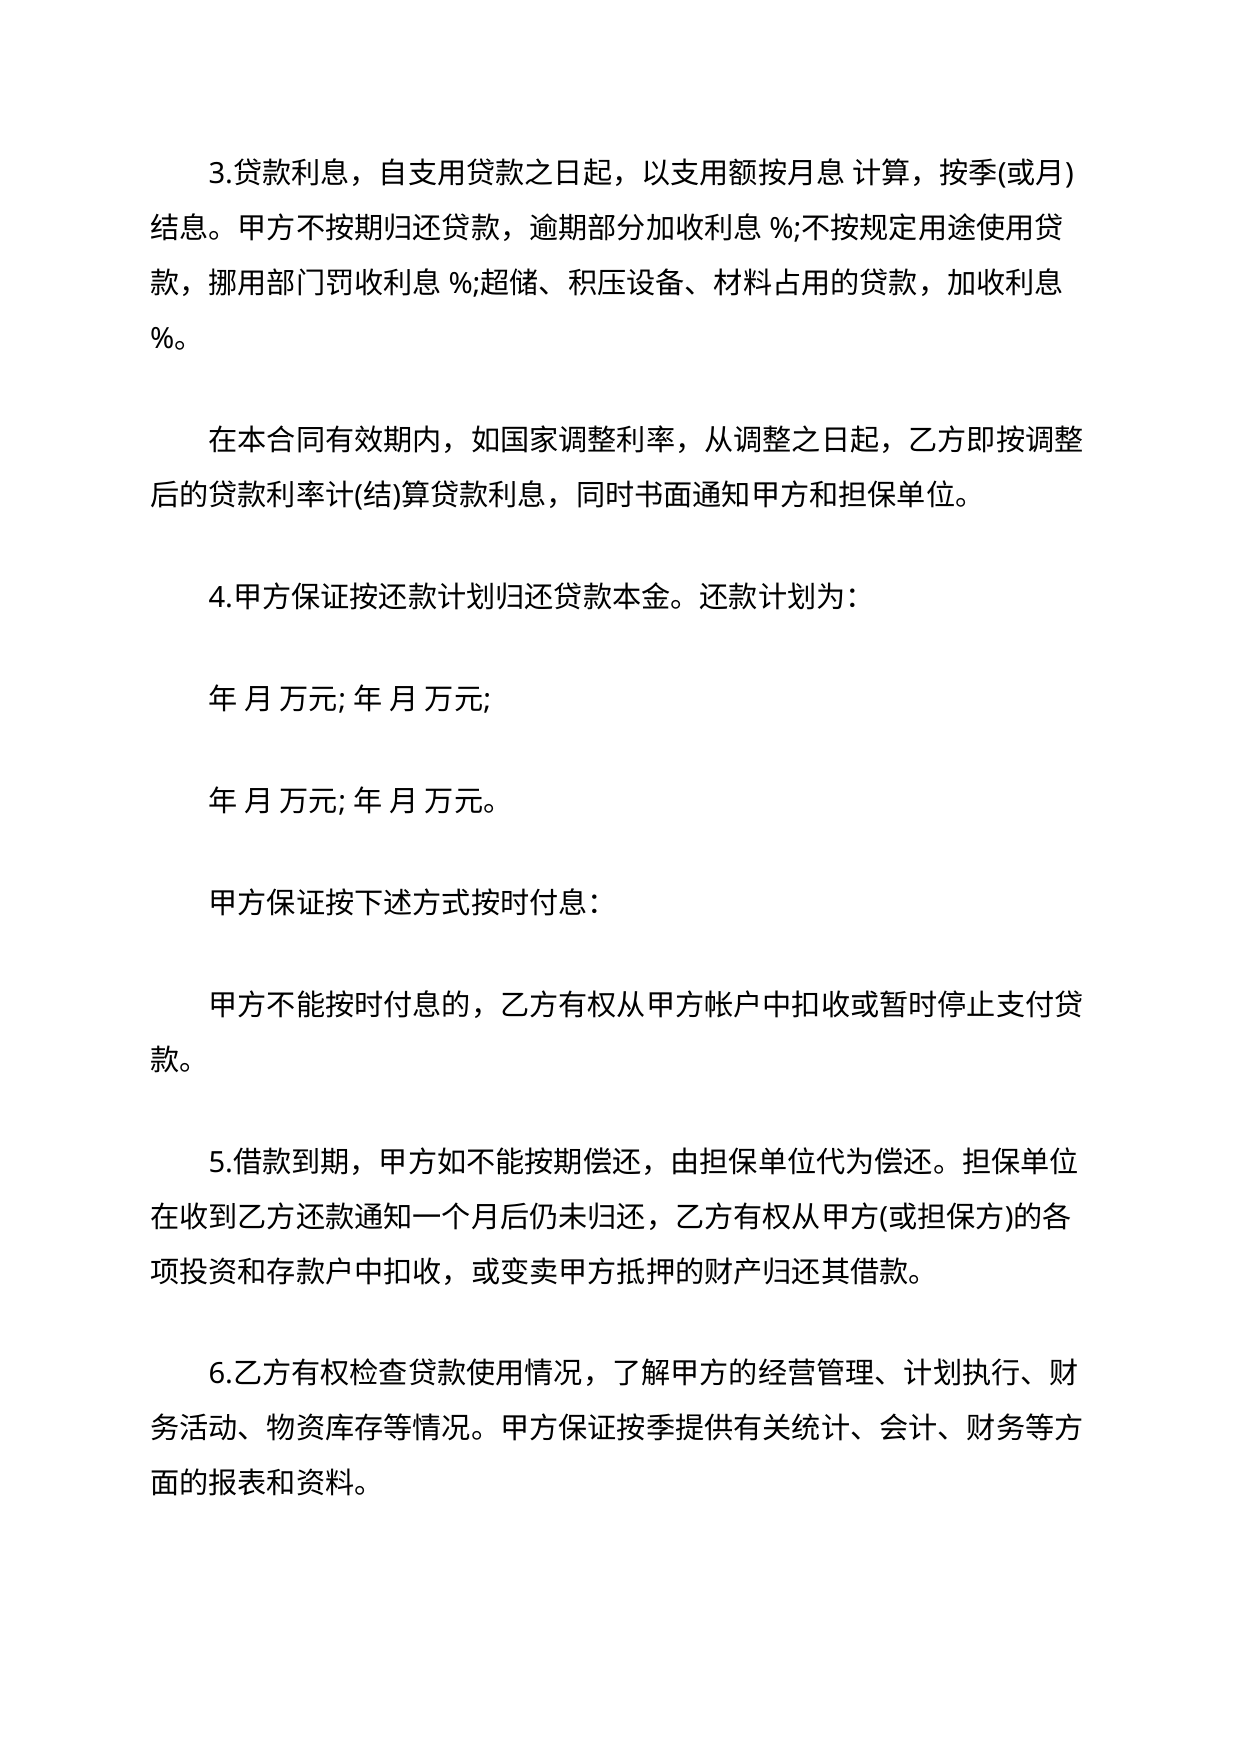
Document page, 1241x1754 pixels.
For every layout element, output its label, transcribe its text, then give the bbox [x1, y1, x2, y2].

text 4.甲方保证按还款计划归还贷款本金。还款计划为： [150, 574, 1090, 616]
text 年 月 万元; 年 月 万元; [150, 676, 1090, 718]
text 年 月 万元; 年 月 万元。 [150, 778, 1090, 820]
text 3.贷款利息，自支用贷款之日起，以支用额按月息 计算，按季(或月)结息。甲方不按期归还贷款，逾期部分加收利息 %;不按规定用途使用贷款，挪用部门罚收利息 %;超储、积压设备、材料占用的贷款，加收利息 %。 [150, 150, 1090, 357]
text 6.乙方有权检查贷款使用情况，了解甲方的经营管理、计划执行、财务活动、物资库存等情况。甲方保证按季提供有关统计、会计、财务等方面的报表和资料。 [150, 1350, 1090, 1502]
text 甲方不能按时付息的，乙方有权从甲方帐户中扣收或暂时停止支付贷款。 [150, 982, 1090, 1079]
text 甲方保证按下述方式按时付息： [150, 880, 1090, 922]
text 在本合同有效期内，如国家调整利率，从调整之日起，乙方即按调整后的贷款利率计(结)算贷款利息，同时书面通知甲方和担保单位。 [150, 417, 1090, 514]
text 5.借款到期，甲方如不能按期偿还，由担保单位代为偿还。担保单位在收到乙方还款通知一个月后仍未归还，乙方有权从甲方(或担保方)的各项投资和存款户中扣收，或变卖甲方抵押的财产归还其借款。 [150, 1138, 1090, 1291]
